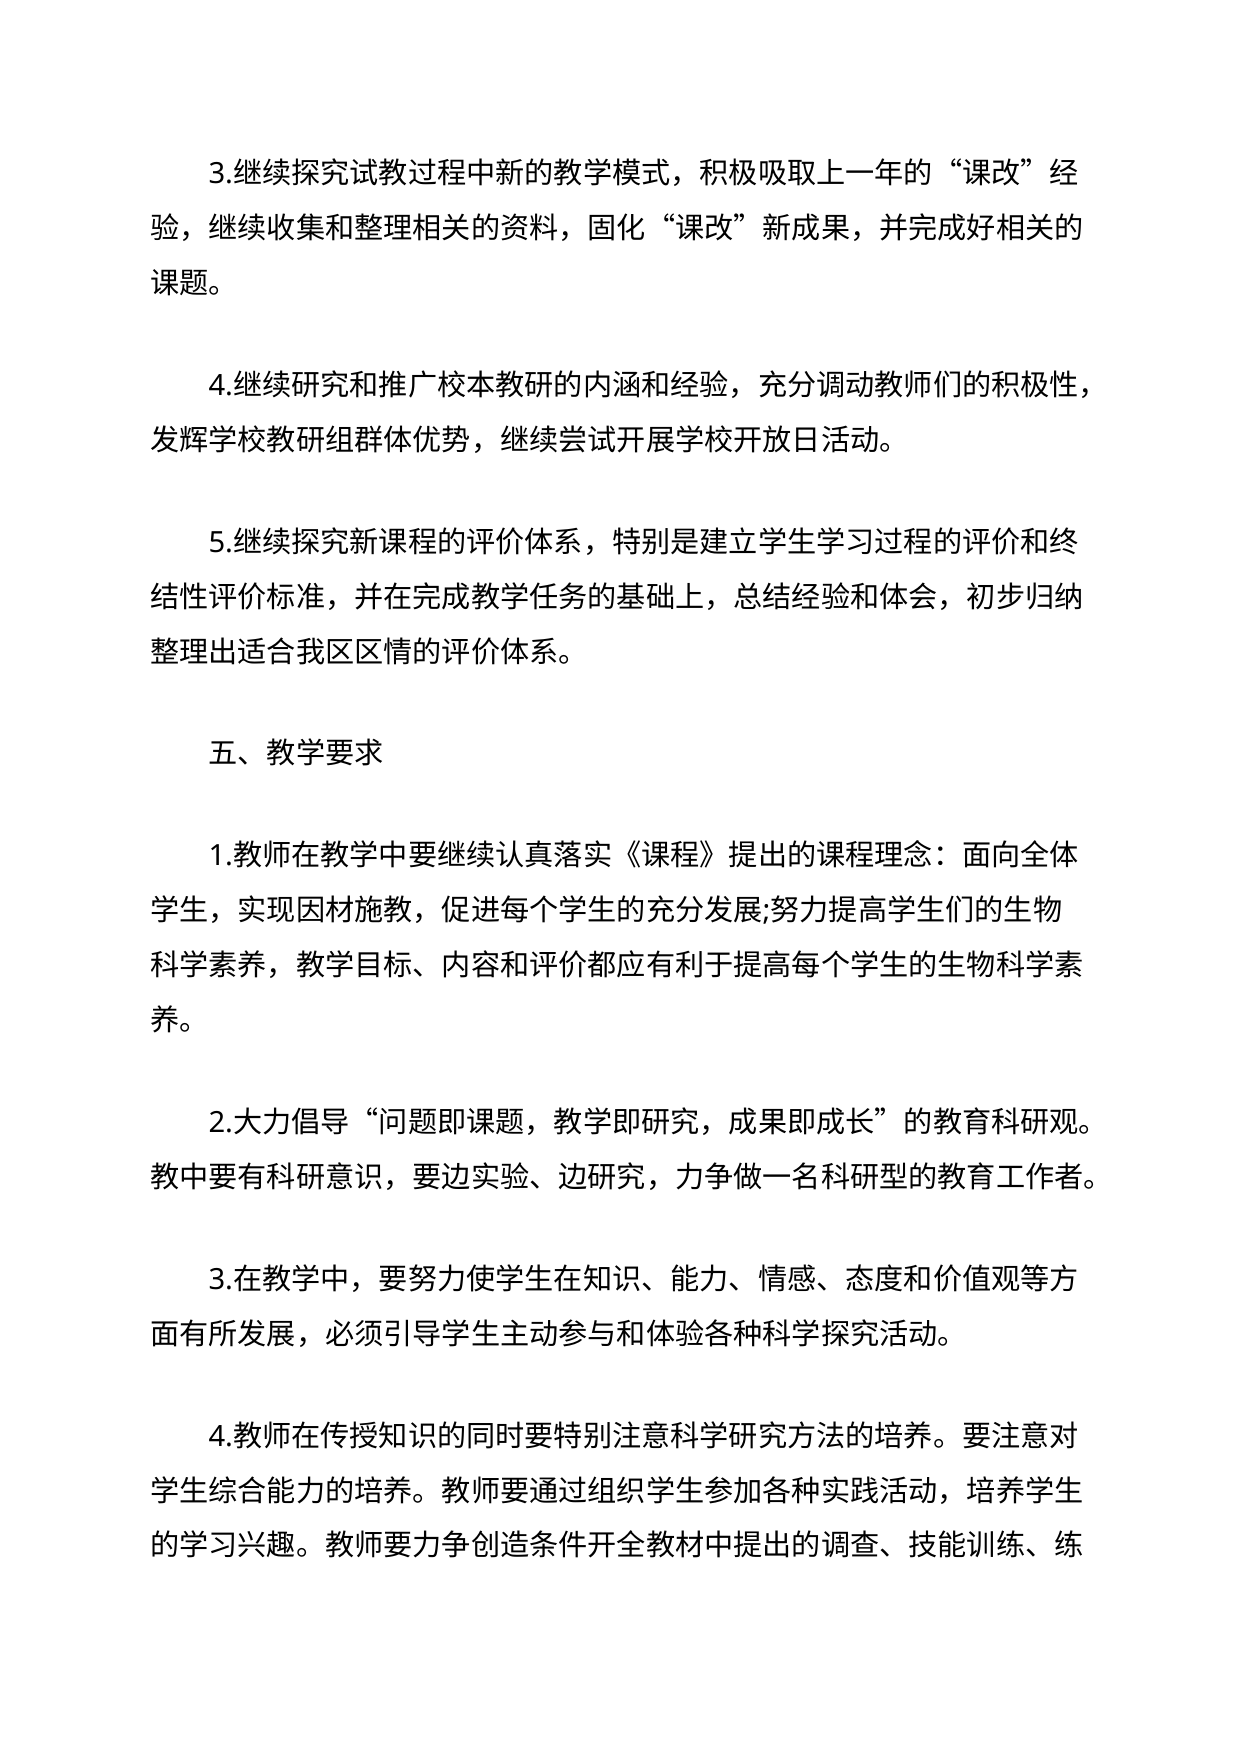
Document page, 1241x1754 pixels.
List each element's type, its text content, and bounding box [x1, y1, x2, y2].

text 五、教学要求 [150, 730, 1090, 772]
text 3.在教学中，要努力使学生在知识、能力、情感、态度和价值观等方面有所发展，必须引导学生主动参与和体验各种科学探究活动。 [150, 1255, 1090, 1353]
text 1.教师在教学中要继续认真落实《课程》提出的课程理念：面向全体学生，实现因材施教，促进每个学生的充分发展;努力提高学生们的生物科学素养，教学目标、内容和评价都应有利于提高每个学生的生物科学素养。 [150, 832, 1090, 1039]
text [150, 1412, 1090, 1564]
text 5.继续探究新课程的评价体系，特别是建立学生学习过程的评价和终结性评价标准，并在完成教学任务的基础上，总结经验和体会，初步归纳整理出适合我区区情的评价体系。 [150, 518, 1090, 671]
text 2.大力倡导“问题即课题，教学即研究，成果即成长”的教育科研观。教中要有科研意识，要边实验、边研究，力争做一名科研型的教育工作者。 [150, 1098, 1090, 1196]
text 4.继续研究和推广校本教研的内涵和经验，充分调动教师们的积极性，发辉学校教研组群体优势，继续尝试开展学校开放日活动。 [150, 362, 1090, 459]
text 3.继续探究试教过程中新的教学模式，积极吸取上一年的“课改”经验，继续收集和整理相关的资料，固化“课改”新成果，并完成好相关的课题。 [150, 150, 1090, 302]
